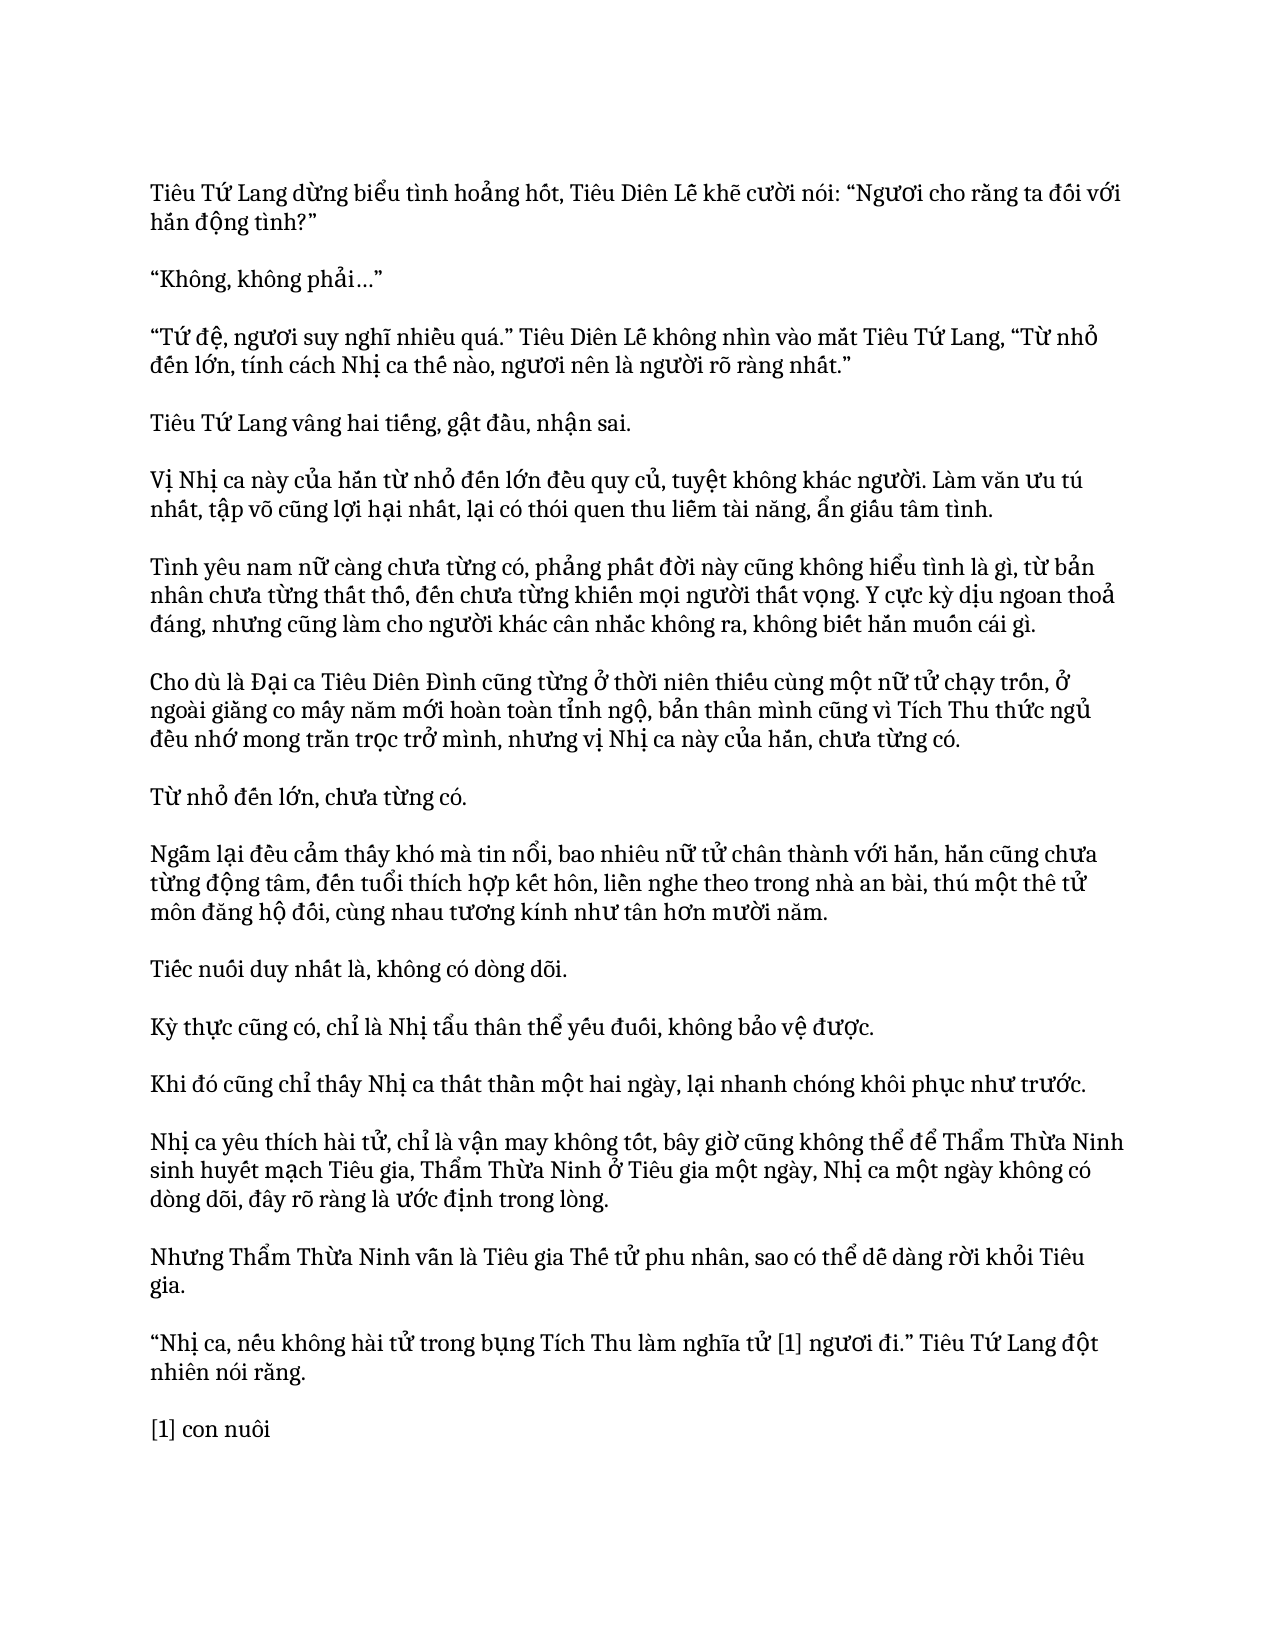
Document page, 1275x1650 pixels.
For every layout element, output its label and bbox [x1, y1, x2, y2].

text [150, 150, 1125, 1472]
